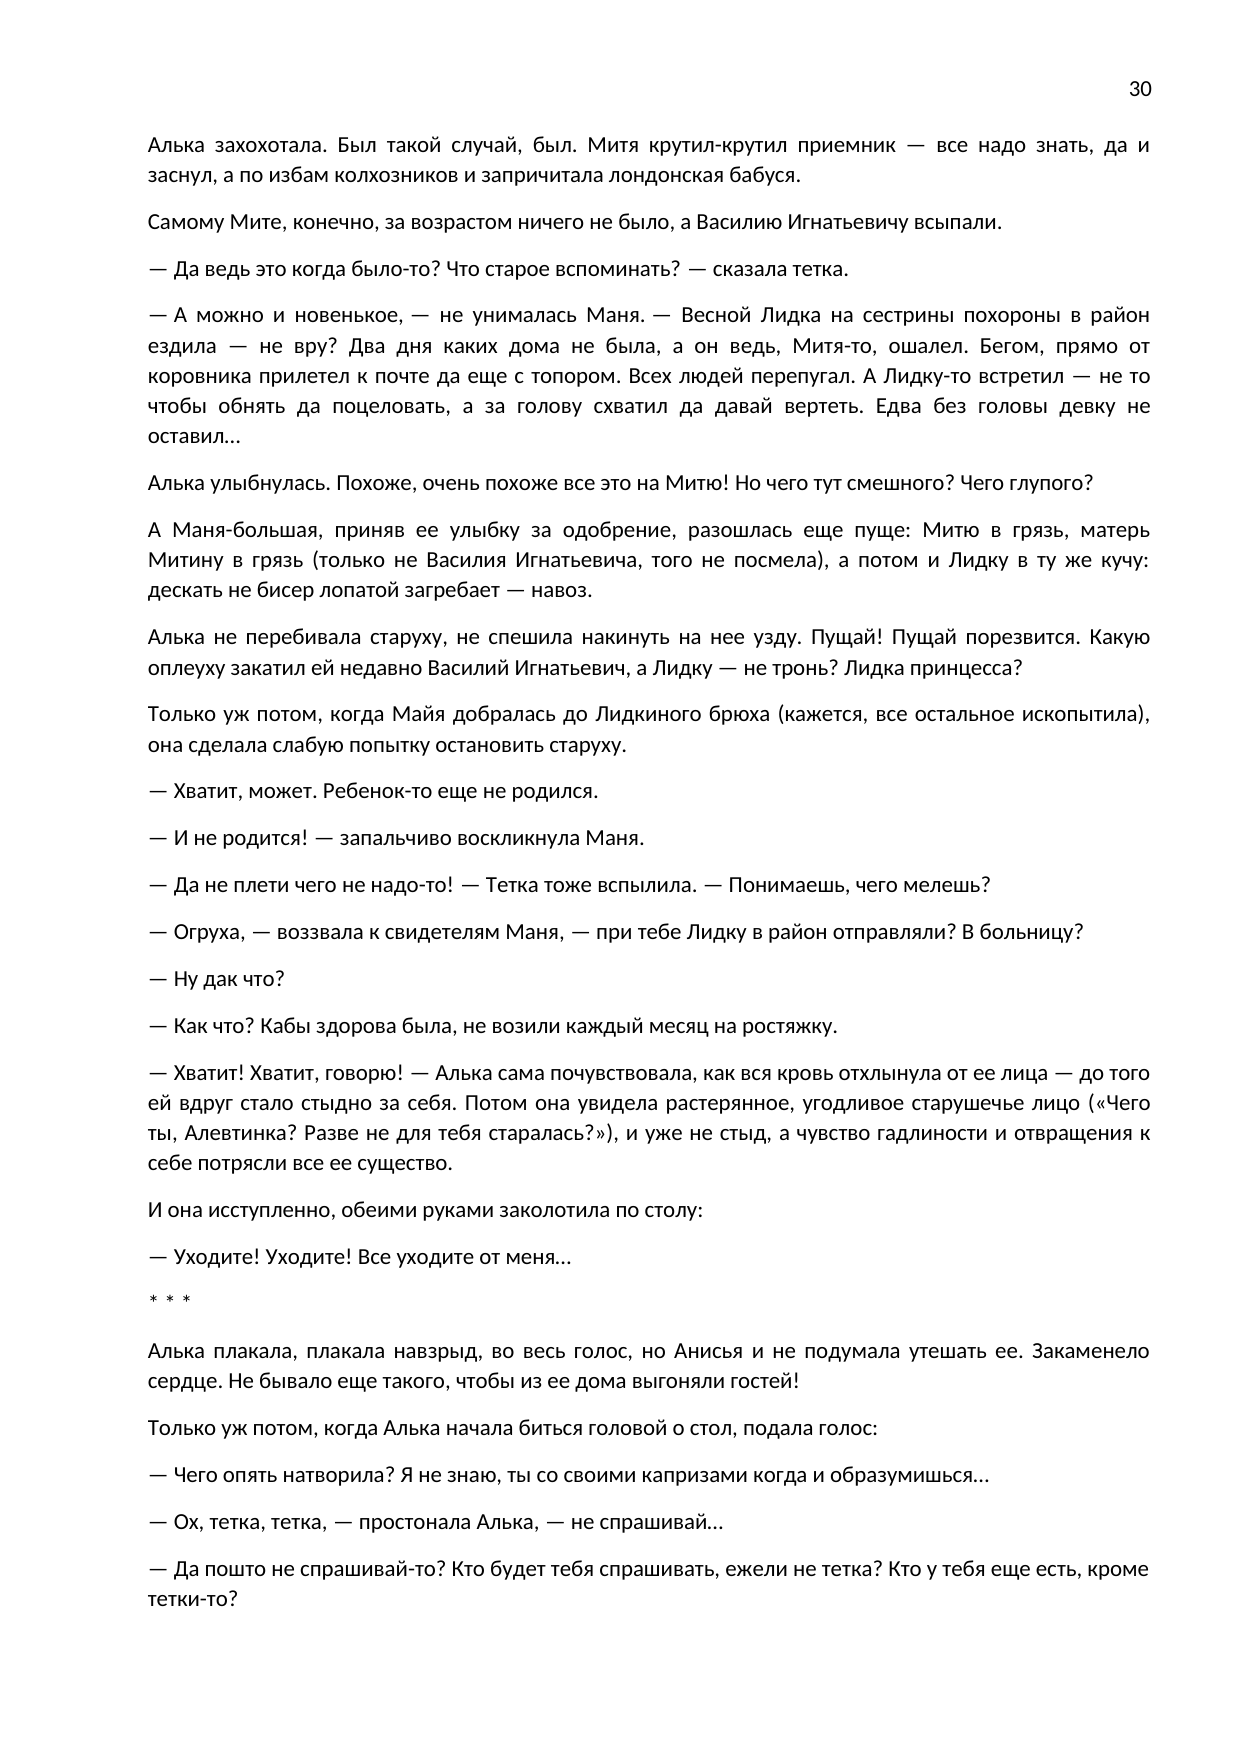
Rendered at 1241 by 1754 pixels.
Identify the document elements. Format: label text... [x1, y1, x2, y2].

text Алька захохотала. Был такой случай, был. Митя крутил-крутил приемник — все надо знать, да и заснул, а по избам колхозников и запричитала лондонская бабуся. [148, 130, 1152, 188]
text — И не родится! — запальчиво воскликнула Маня. [148, 823, 1152, 852]
text Самому Мите, конечно, за возрастом ничего не было, а Василию Игнатьевичу всыпали. [148, 207, 1152, 235]
text И она исступленно, обеими руками заколотила по столу: [148, 1195, 1152, 1223]
text — Огруха, — воззвала к свидетелям Маня, — при тебе Лидку в район отправляли? В больницу? [148, 917, 1152, 945]
text Алька не перебивала старуху, не спешила накинуть на нее узду. Пущай! Пущай порезвится. Какую оплеуху закатил ей недавно Василий Игнатьевич, а Лидку — не тронь? Лидка принцесса? [148, 622, 1152, 681]
text Алька улыбнулась. Похоже, очень похоже все это на Митю! Но чего тут смешного? Чего глупого? [148, 468, 1152, 496]
text — Да ведь это когда было-то? Что старое вспоминать? — сказала тетка. [148, 254, 1152, 282]
text — Да не плети чего не надо-то! — Тетка тоже вспылила. — Понимаешь, чего мелешь? [148, 870, 1152, 898]
text * * * [148, 1289, 1152, 1317]
text А Маня-большая, приняв ее улыбку за одобрение, разошлась еще пуще: Митю в грязь, матерь Митину в грязь (только не Василия Игнатьевича, того не посмела), а потом и Лидку в ту же кучу: дескать не бисер лопатой загребает — навоз. [148, 515, 1152, 604]
text — Уходите! Уходите! Все уходите от меня… [148, 1242, 1152, 1270]
text — Чего опять натворила? Я не знаю, ты со своими капризами когда и образумишься… [148, 1460, 1152, 1488]
text — Хватит! Хватит, говорю! — Алька сама почувствовала, как вся кровь отхлынула от ее лица — до того ей вдруг стало стыдно за себя. Потом она увидела растерянное, угодливое старушечье лицо («Чего ты, Алевтинка? Разве не для тебя старалась?»), и уже не стыд, а чувство гадлиности и отвращения к себе потрясли все ее существо. [148, 1058, 1152, 1177]
text — Да пошто не спрашивай-то? Кто будет тебя спрашивать, ежели не тетка? Кто у тебя еще есть, кроме тетки-то? [148, 1554, 1152, 1612]
text Алька плакала, плакала навзрыд, во весь голос, но Анисья и не подумала утешать ее. Закаменело сердце. Не бывало еще такого, чтобы из ее дома выгоняли гостей! [148, 1336, 1152, 1394]
text — Ну дак что? [148, 964, 1152, 992]
text — Как что? Кабы здорова была, не возили каждый месяц на ростяжку. [148, 1011, 1152, 1039]
text — Хватит, может. Ребенок-то еще не родился. [148, 777, 1152, 805]
text — Ох, тетка, тетка, — простонала Алька, — не спрашивай… [148, 1507, 1152, 1535]
text Только уж потом, когда Алька начала биться головой о стол, подала голос: [148, 1413, 1152, 1441]
text Только уж потом, когда Майя добралась до Лидкиного брюха (кажется, все остальное ископытила), она сделала слабую попытку остановить старуху. [148, 699, 1152, 758]
text — А можно и новенькое, — не унималась Маня. — Весной Лидка на сестрины похороны в район ездила — не вру? Два дня каких дома не была, а он ведь, Митя-то, ошалел. Бегом, прямо от коровника прилетел к почте да еще с топором. Всех людей перепугал. А Лидку-то встретил — не то чтобы обнять да поцеловать, а за голову схватил да давай вертеть. Едва без головы девку не оставил… [148, 301, 1152, 449]
